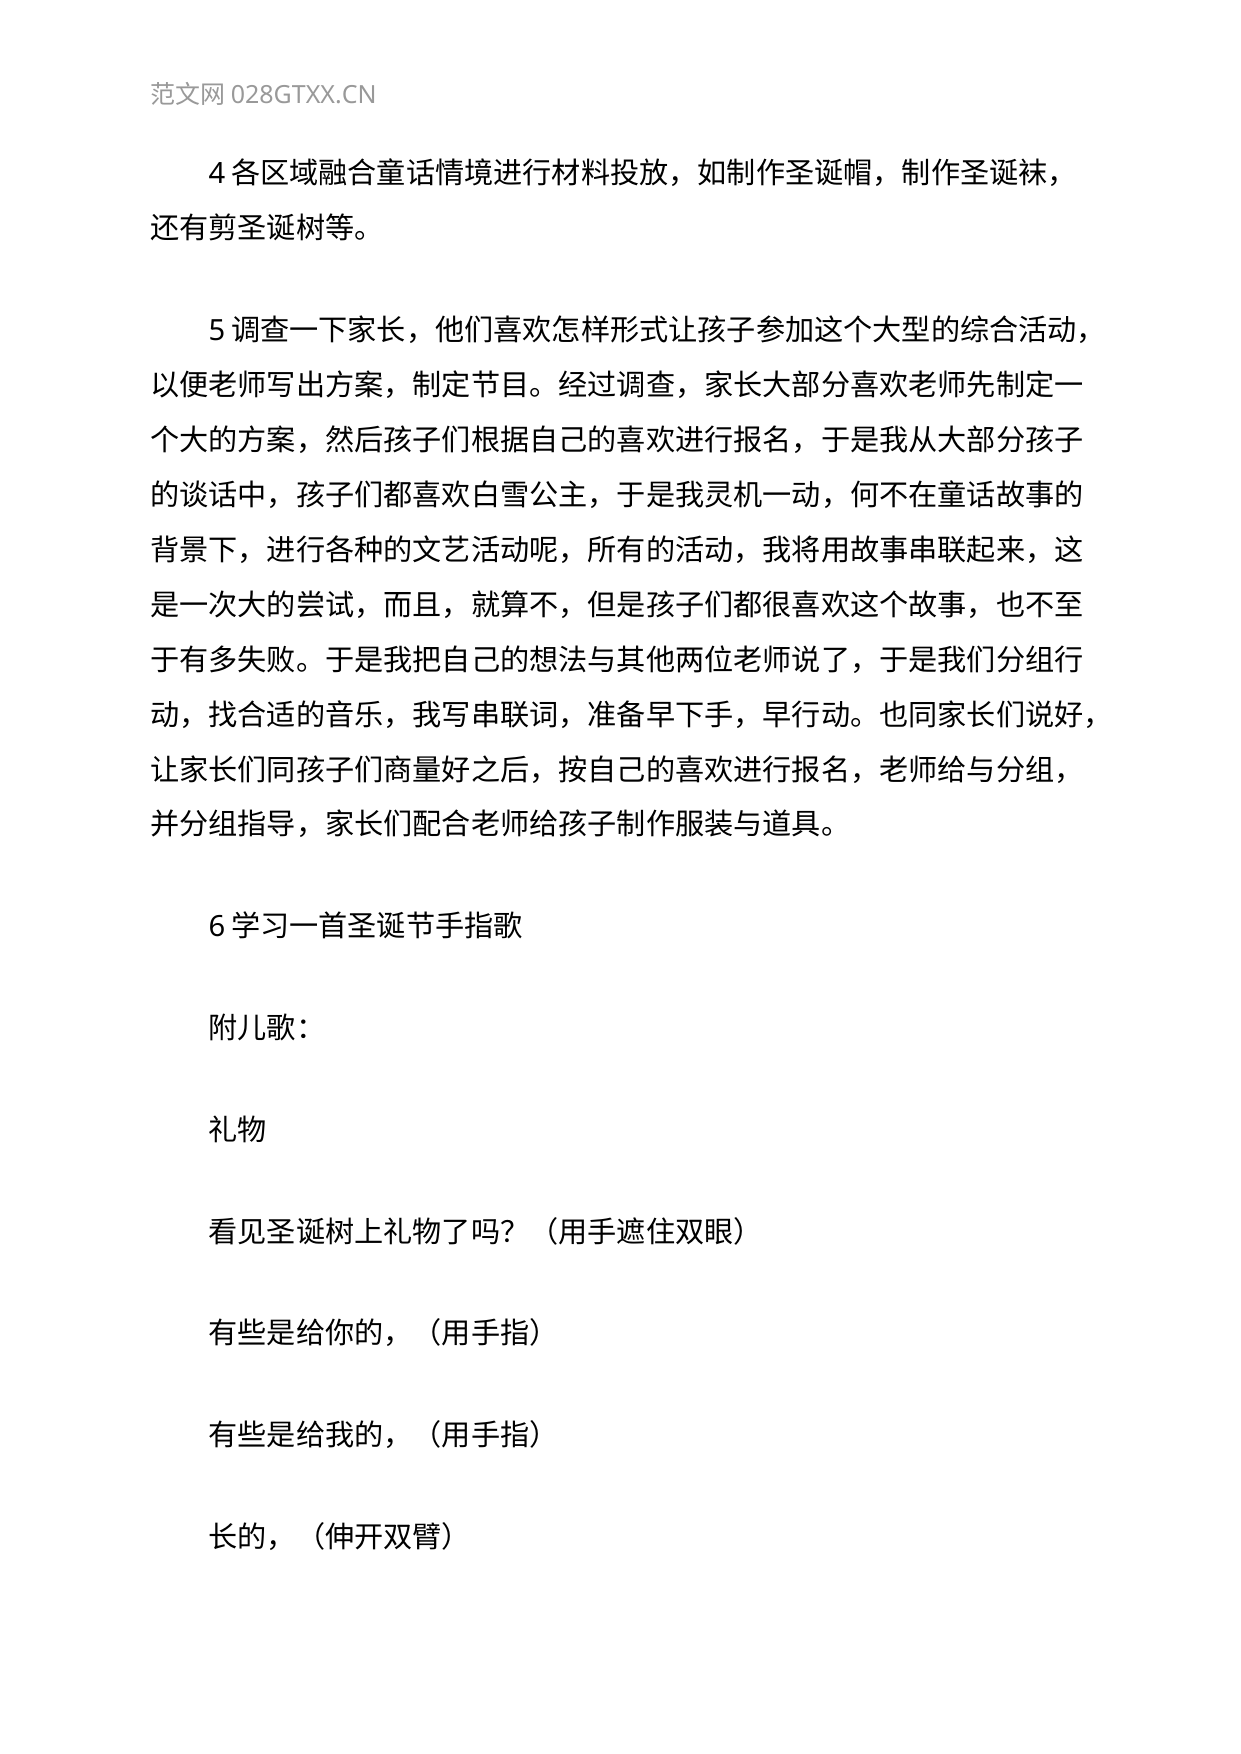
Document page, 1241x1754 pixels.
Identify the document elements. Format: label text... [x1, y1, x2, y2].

text 附儿歌： [150, 1005, 1090, 1047]
text 礼物 [150, 1106, 1090, 1149]
text 长的，（伸开双臂） [150, 1513, 1090, 1556]
text 看见圣诞树上礼物了吗？（用手遮住双眼） [150, 1208, 1090, 1251]
text 有些是给我的，（用手指） [150, 1412, 1090, 1454]
text 6学习一首圣诞节手指歌 [150, 903, 1090, 945]
text 有些是给你的，（用手指） [150, 1310, 1090, 1352]
text 5调查一下家长，他们喜欢怎样形式让孩子参加这个大型的综合活动，以便老师写出方案，制定节目。经过调查，家长大部分喜欢老师先制定一个大的方案，然后孩子们根据自己的喜欢进行报名，于是我从大部分孩子的谈话中，孩子们都喜欢白雪公主，于是我灵机一动，何不在童话故事的背景下，进行各种的文艺活动呢，所有的活动，我将用故事串联起来，这是一次大的尝试，而且，就算不，但是孩子们都很喜欢这个故事，也不至于有多失败。于是我把自己的想法与其他两位老师说了，于是我们分组行动，找合适的音乐，我写串联词，准备早下手，早行动。也同家长们说好，让家长们同孩子们商量好之后，按自己的喜欢进行报名，老师给与分组，并分组指导，家长们配合老师给孩子制作服装与道具。 [150, 307, 1090, 843]
text 4各区域融合童话情境进行材料投放，如制作圣诞帽，制作圣诞袜，还有剪圣诞树等。 [150, 150, 1090, 247]
